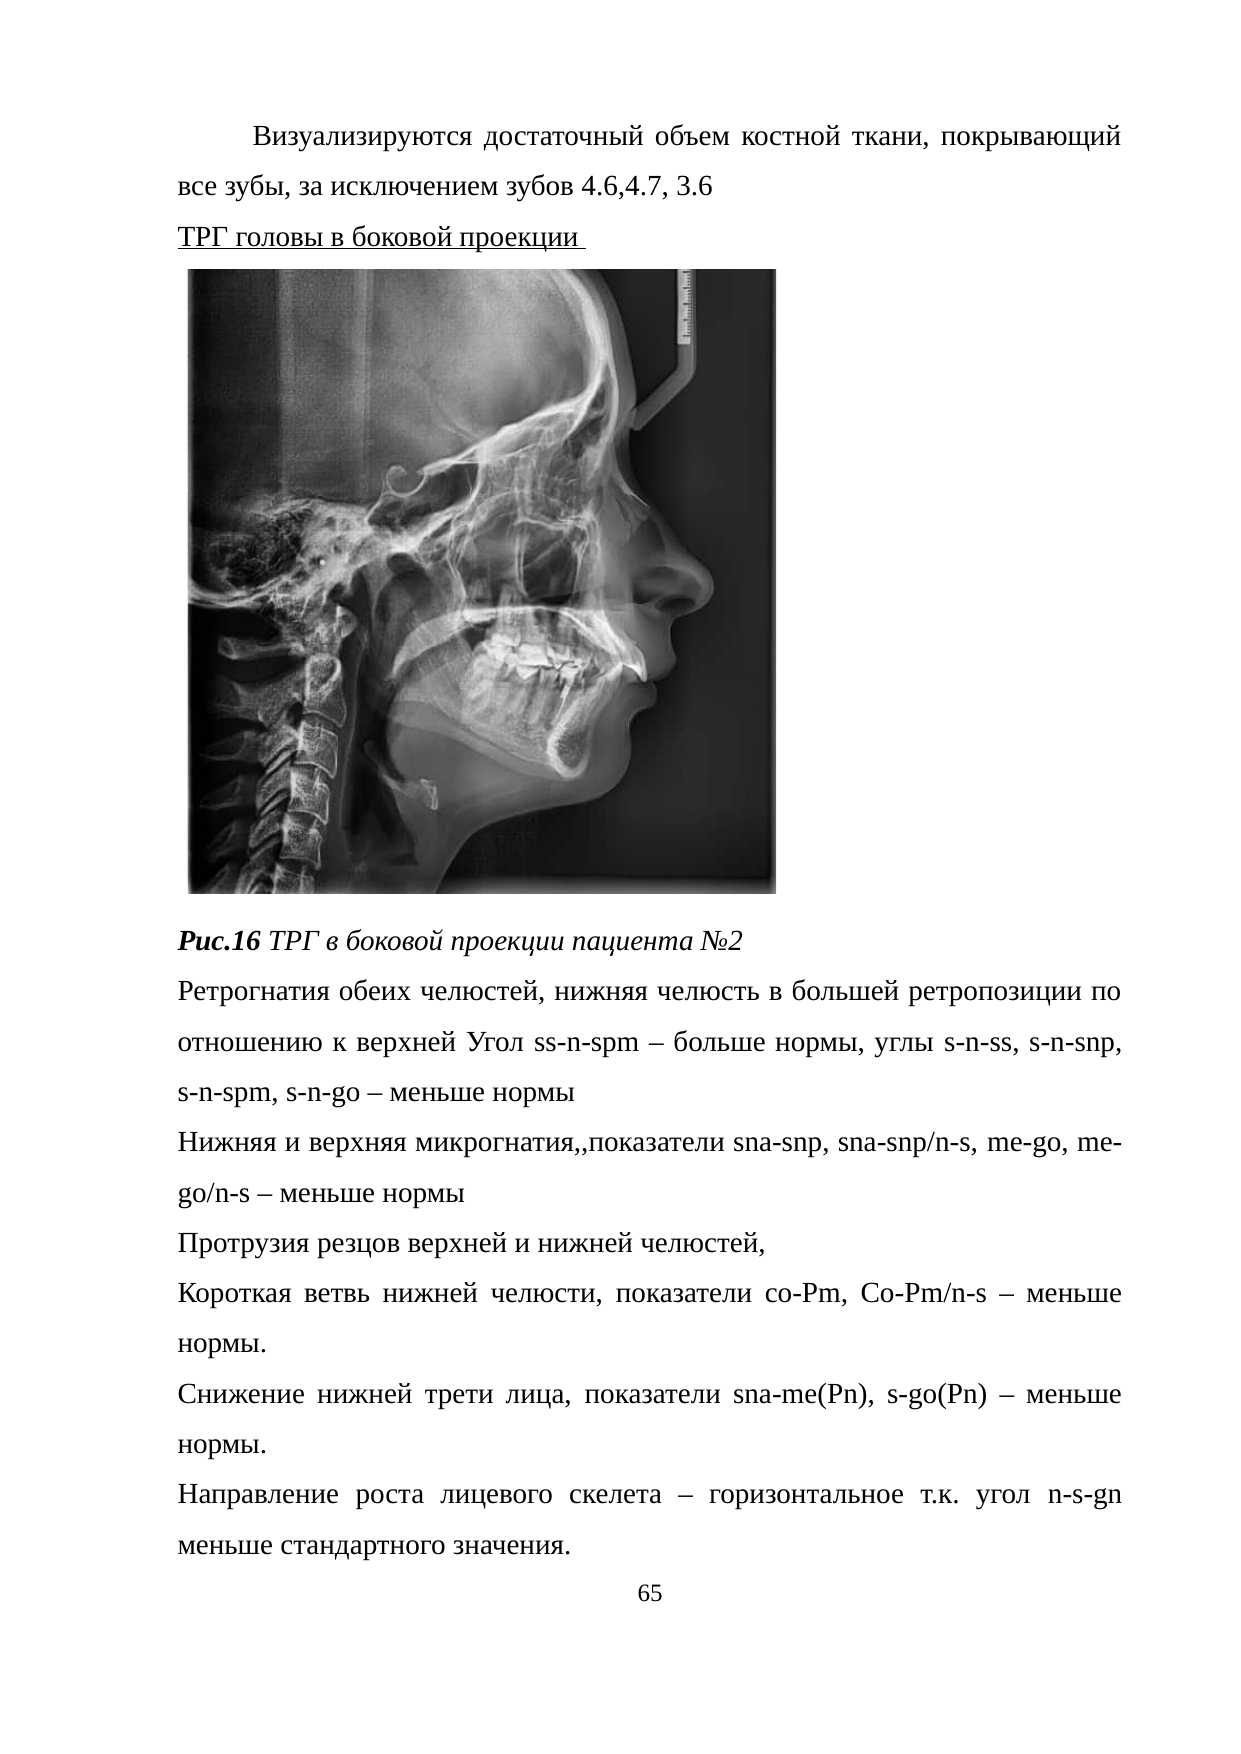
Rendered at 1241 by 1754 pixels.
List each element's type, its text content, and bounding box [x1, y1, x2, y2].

text Нижняя и верхняя микрогнатия,,показатели sna-snp, sna-snp/n-s, me-go, me-go/n-s – меньше нормы [177, 1124, 1122, 1208]
text Визуализируются достаточный объем костной ткани, покрывающий все зубы, за исключением зубов 4.6,4.7, 3.6 [177, 118, 1122, 202]
text Направление роста лицевого скелета – горизонтальное т.к. угол n-s-gn меньше стандартного значения. [177, 1477, 1122, 1560]
picture [187, 269, 777, 894]
text Ретрогнатия обеих челюстей, нижняя челюсть в большей ретропозиции по отношению к верхней Угол ss-n-spm – больше нормы, углы s-n-ss, s-n-snp, s-n-spm, s-n-go – меньше нормы [177, 973, 1122, 1108]
text Рис.16 ТРГ в боковой проекции пациента №2 [177, 923, 1122, 957]
text Протрузия резцов верхней и нижней челюстей, [177, 1225, 1122, 1258]
text ТРГ головы в боковой проекции [177, 219, 1122, 252]
text Короткая ветвь нижней челюсти, показатели co-Pm, Co-Pm/n-s – меньше нормы. [177, 1275, 1122, 1359]
text Снижение нижней трети лица, показатели sna-me(Pn), s-go(Pn) – меньше нормы. [177, 1376, 1122, 1460]
